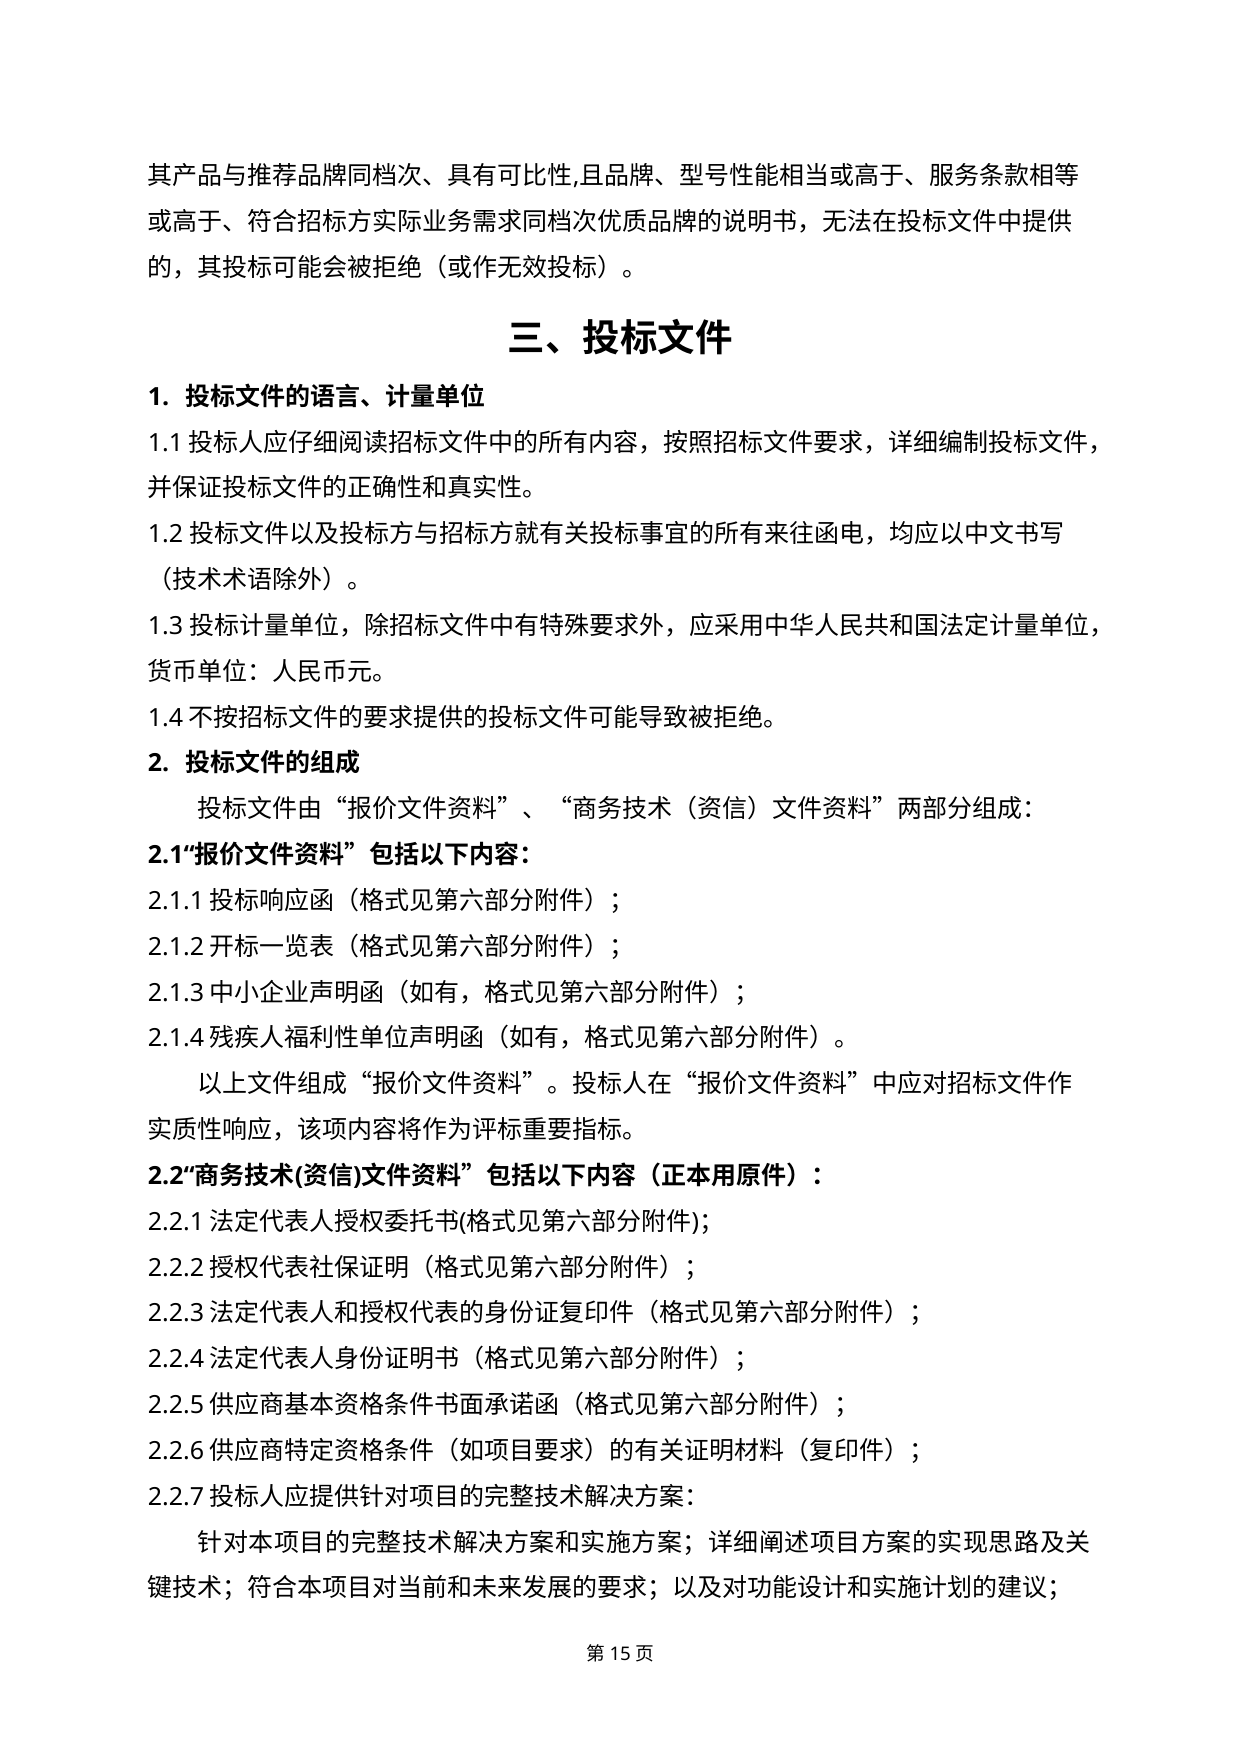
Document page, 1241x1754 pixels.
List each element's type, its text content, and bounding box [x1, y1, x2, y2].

text 2.1.2开标一览表（格式见第六部分附件）； [148, 918, 1093, 964]
text 2.1.3中小企业声明函（如有，格式见第六部分附件）； [148, 964, 1093, 1010]
text 2.1“报价文件资料”包括以下内容： [148, 827, 1093, 873]
text 1.1投标人应仔细阅读招标文件中的所有内容，按照招标文件要求，详细编制投标文件，并保证投标文件的正确性和真实性。 [148, 414, 1093, 506]
text 2.2.6供应商特定资格条件（如项目要求）的有关证明材料（复印件）； [148, 1423, 1093, 1468]
text 1.3 投标计量单位，除招标文件中有特殊要求外，应采用中华人民共和国法定计量单位，货币单位：人民币元。 [148, 598, 1093, 689]
text 2.2.5供应商基本资格条件书面承诺函（格式见第六部分附件）； [148, 1377, 1093, 1423]
text 2.2.2授权代表社保证明（格式见第六部分附件）； [148, 1239, 1093, 1285]
text 三、投标文件 [148, 285, 1093, 368]
text 2.2.1法定代表人授权委托书(格式见第六部分附件)； [148, 1193, 1093, 1239]
text 2.2.4法定代表人身份证明书（格式见第六部分附件）； [148, 1331, 1093, 1377]
text 投标文件由“报价文件资料”、“商务技术（资信）文件资料”两部分组成： [148, 781, 1093, 827]
text 2.1.1投标响应函（格式见第六部分附件）； [148, 873, 1093, 918]
text 2.2.7投标人应提供针对项目的完整技术解决方案： [148, 1468, 1093, 1514]
text 1.2 投标文件以及投标方与招标方就有关投标事宜的所有来往函电，均应以中文书写（技术术语除外）。 [148, 506, 1093, 598]
text 2.1.4残疾人福利性单位声明函（如有，格式见第六部分附件）。 [148, 1010, 1093, 1056]
text 以上文件组成“报价文件资料”。投标人在“报价文件资料”中应对招标文件作实质性响应，该项内容将作为评标重要指标。 [148, 1056, 1093, 1148]
list 投标文件的语言、计量单位 [148, 368, 1093, 414]
text 2.2“商务技术(资信)文件资料”包括以下内容（正本用原件）： [148, 1148, 1093, 1193]
text 针对本项目的完整技术解决方案和实施方案；详细阐述项目方案的实现思路及关键技术；符合本项目对当前和未来发展的要求；以及对功能设计和实施计划的建议； [148, 1514, 1093, 1606]
text 2.2.3法定代表人和授权代表的身份证复印件（格式见第六部分附件）； [148, 1285, 1093, 1331]
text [148, 148, 1093, 285]
text 1.4不按招标文件的要求提供的投标文件可能导致被拒绝。 [148, 689, 1093, 735]
list 投标文件的组成 [148, 735, 1093, 781]
